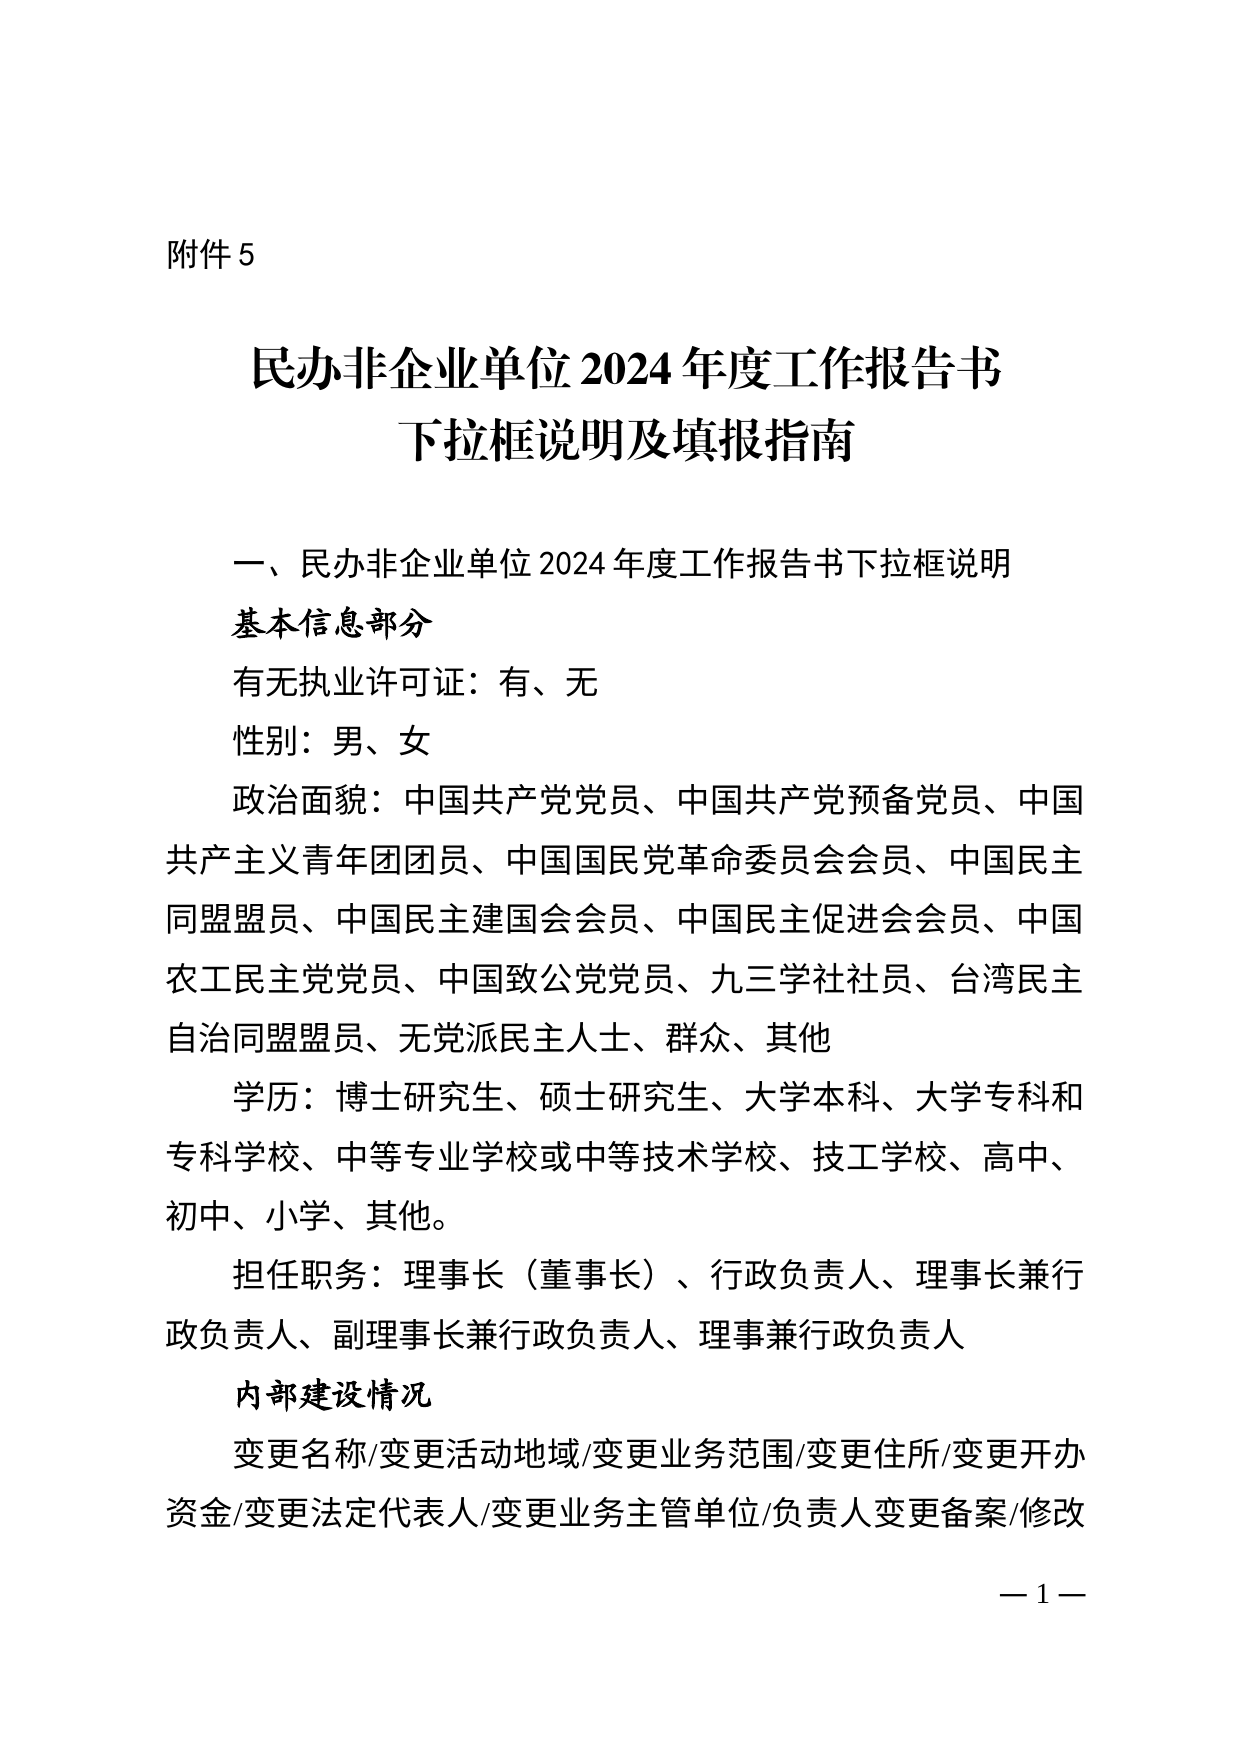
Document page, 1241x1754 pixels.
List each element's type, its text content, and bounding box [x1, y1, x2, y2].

text 一、民办非企业单位2024年度工作报告书下拉框说明 [165, 528, 1087, 587]
text 性别：男、女 [165, 706, 1087, 765]
text 附件5 [165, 218, 1087, 278]
text 学历：博士研究生、硕士研究生、大学本科、大学专科和专科学校、中等专业学校或中等技术学校、技工学校、高中、初中、小学、其他。 [165, 1062, 1087, 1240]
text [165, 1418, 1087, 1537]
text 担任职务：理事长（董事长）、行政负责人、理事长兼行政负责人、副理事长兼行政负责人、理事兼行政负责人 [165, 1240, 1087, 1359]
text 基本信息部分 [165, 587, 1087, 647]
text 内部建设情况 [165, 1359, 1087, 1418]
text 民办非企业单位2024年度工作报告书 [165, 337, 1087, 397]
text 有无执业许可证：有、无 [165, 647, 1087, 706]
text 政治面貌：中国共产党党员、中国共产党预备党员、中国共产主义青年团团员、中国国民党革命委员会会员、中国民主同盟盟员、中国民主建国会会员、中国民主促进会会员、中国农工民主党党员、中国致公党党员、九三学社社员、台湾民主自治同盟盟员、无党派民主人士、群众、其他 [165, 765, 1087, 1062]
text 下拉框说明及填报指南 [165, 409, 1087, 468]
